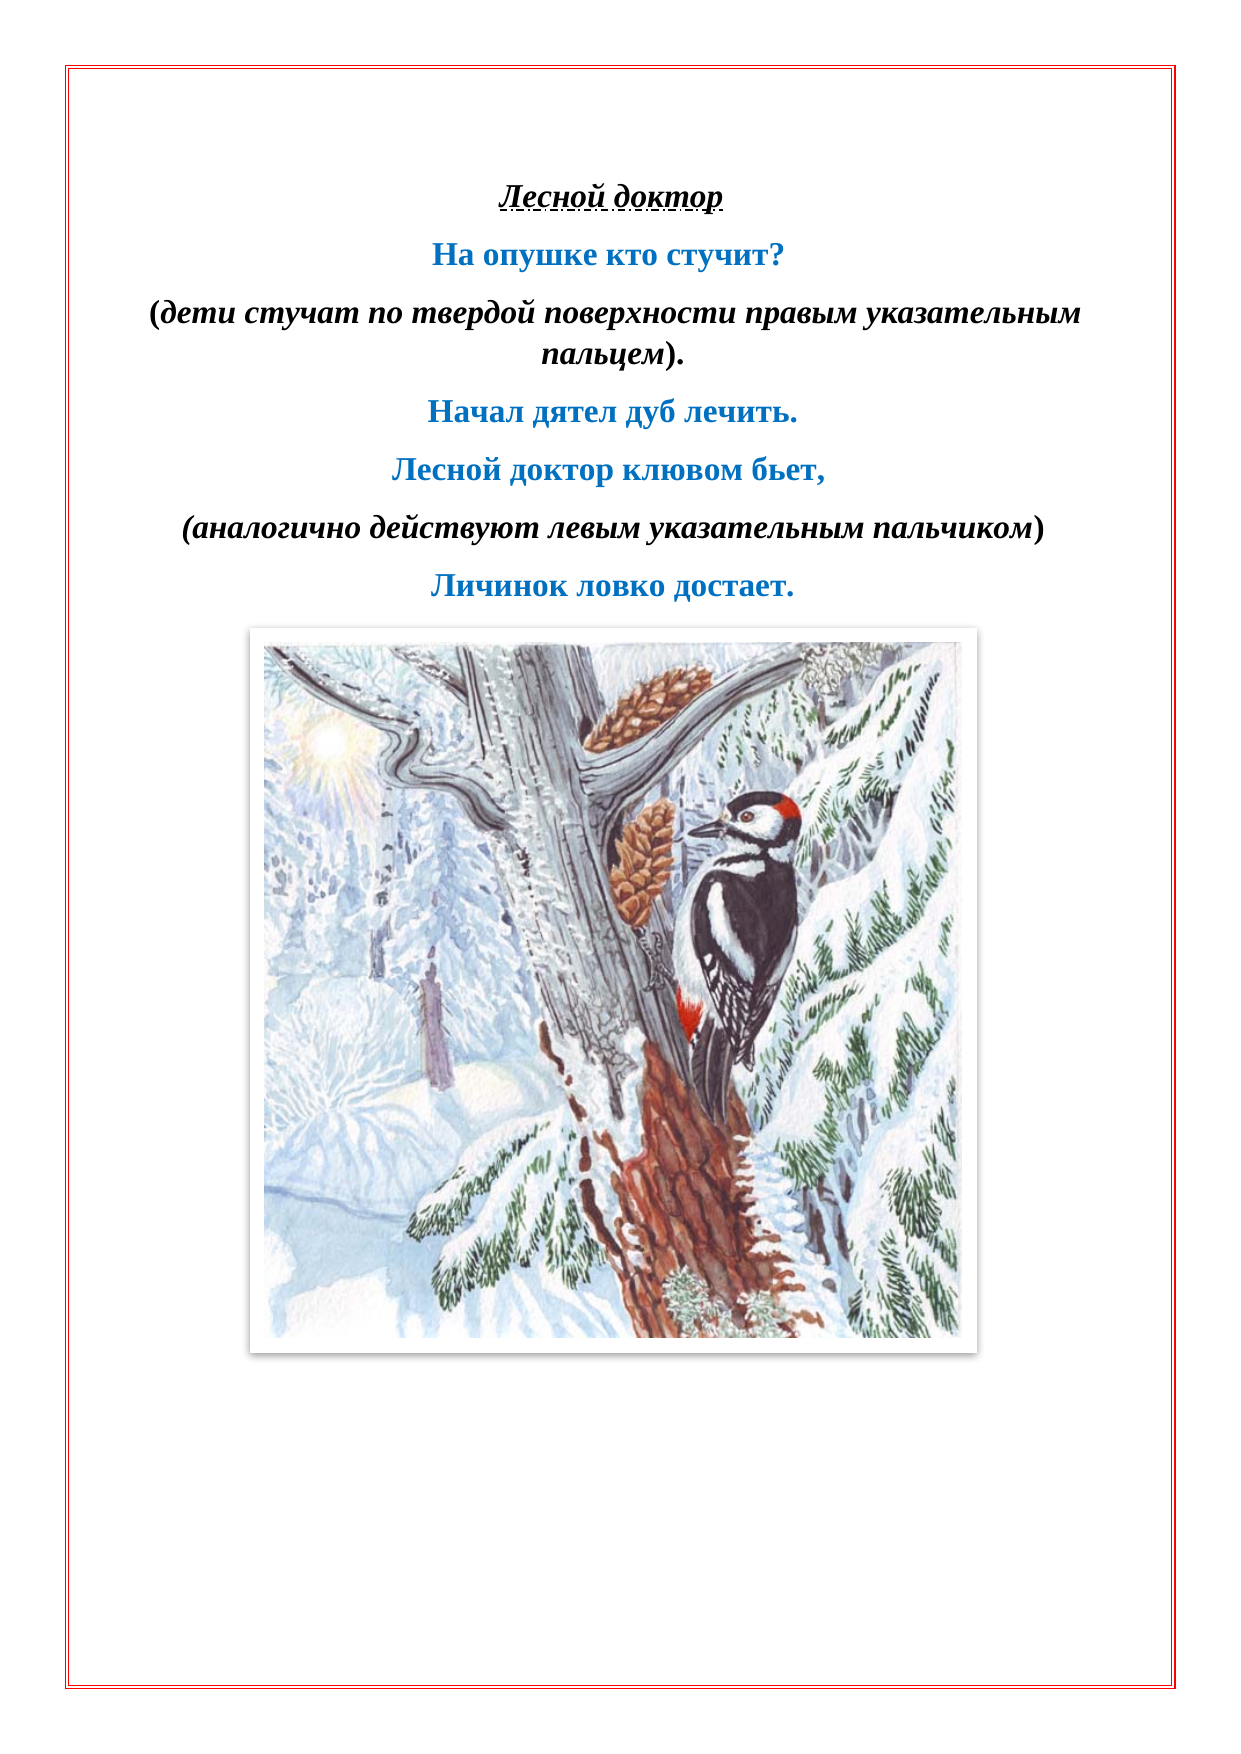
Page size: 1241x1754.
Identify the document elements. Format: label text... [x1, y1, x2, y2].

text Лесной доктор [74, 176, 1152, 214]
text (аналогично действуют левым указательным пальчиком) [74, 508, 1152, 546]
text (дети стучат по твердой поверхности правым указательным пальцем). [74, 292, 1152, 372]
text Начал дятел дуб лечить. [74, 392, 1152, 430]
text Личинок ловко достает. [74, 566, 1152, 604]
text Лесной доктор клювом бьет, [74, 449, 1152, 488]
picture [264, 642, 962, 1338]
text На опушке кто стучит? [74, 234, 1152, 272]
